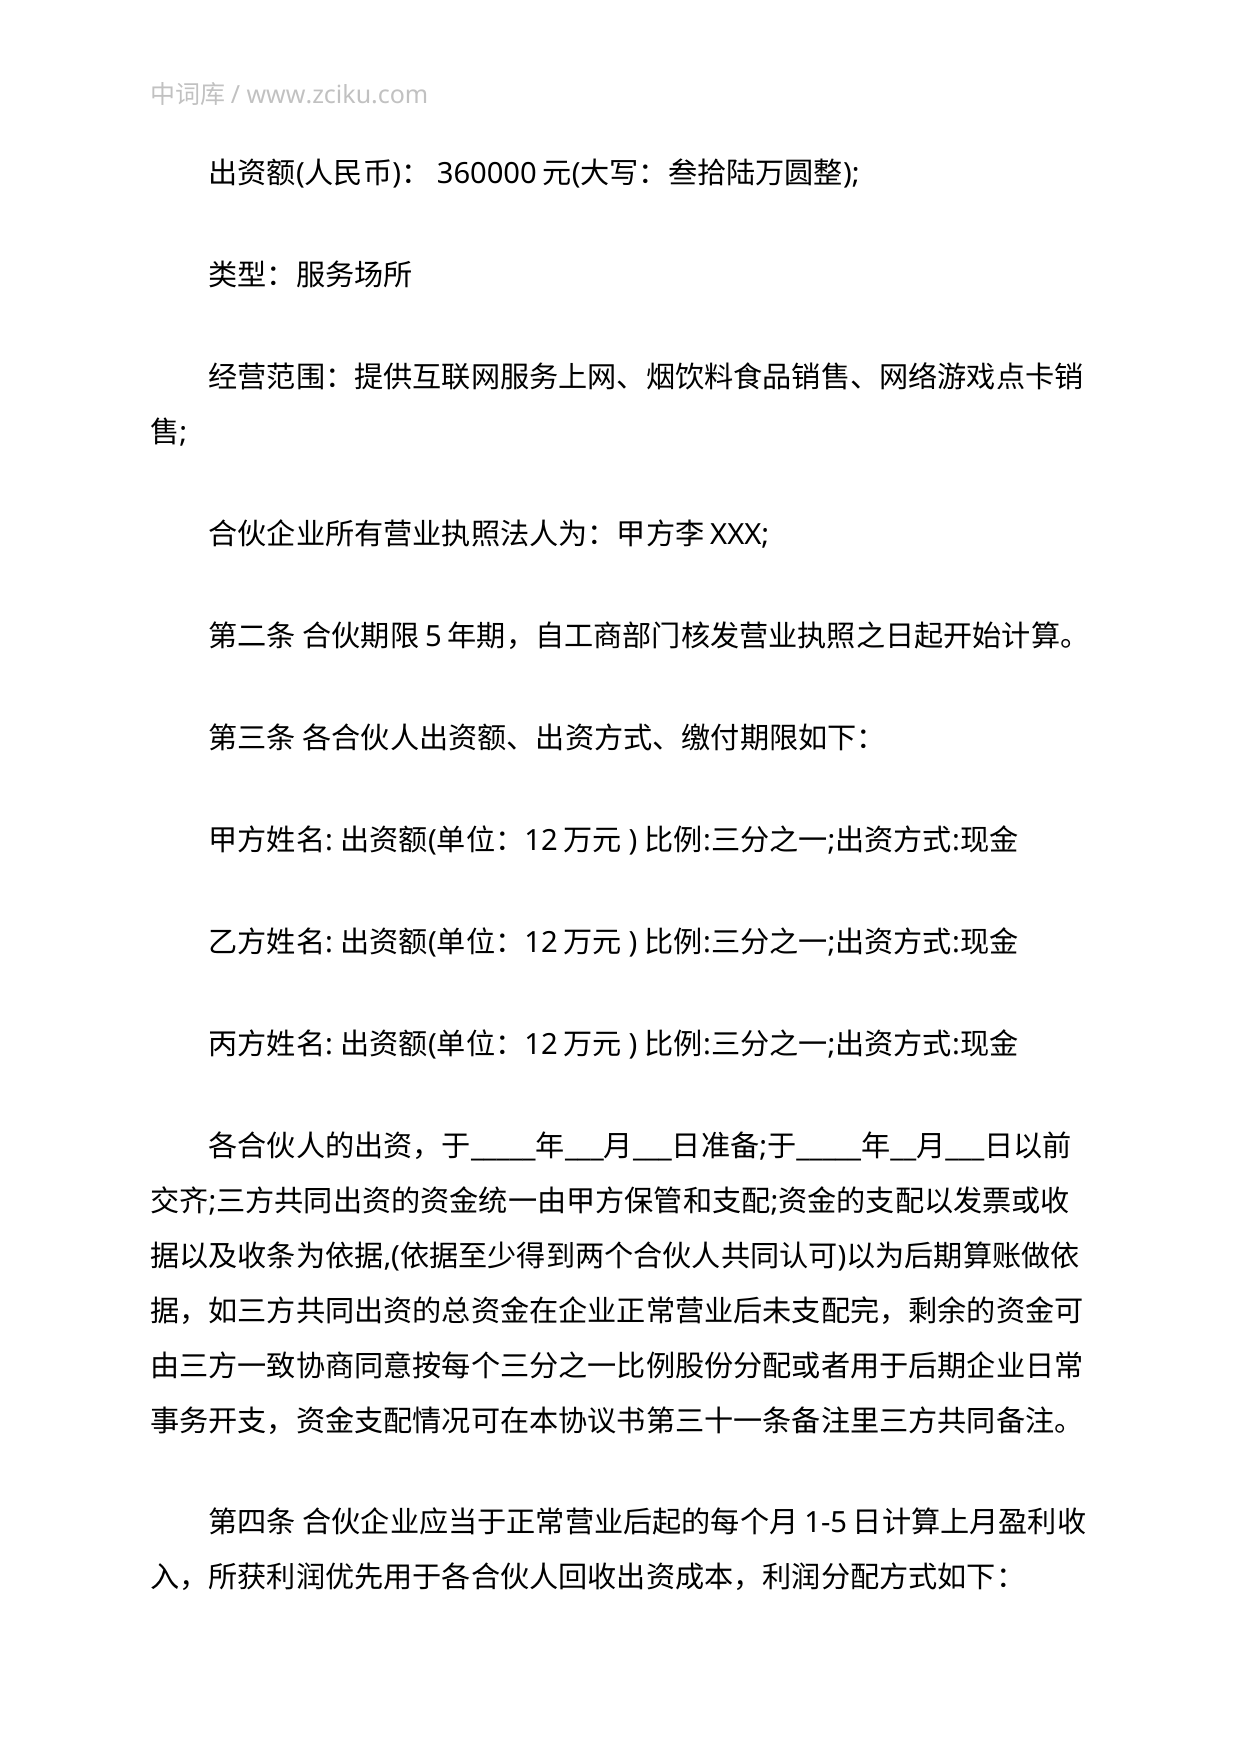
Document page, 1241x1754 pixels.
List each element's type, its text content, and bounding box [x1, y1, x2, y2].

text 第三条 各合伙人出资额、出资方式、缴付期限如下： [150, 714, 1090, 757]
text 类型：服务场所 [150, 252, 1090, 294]
text 出资额(人民币)： 360000元(大写：叁拾陆万圆整); [150, 150, 1090, 192]
text 第二条 合伙期限5年期，自工商部门核发营业执照之日起开始计算。 [150, 613, 1090, 655]
text 乙方姓名: 出资额(单位：12万元 ) 比例:三分之一;出资方式:现金 [150, 918, 1090, 961]
text 各合伙人的出资，于_____年___月___日准备;于_____年__月___日以前交齐;三方共同出资的资金统一由甲方保管和支配;资金的支配以发票或收据以及收条为依据,(依据至少得到两个合伙人共同认可)以为后期算账做依据，如三方共同出资的总资金在企业正常营业后未支配完，剩余的资金可由三方一致协商同意按每个三分之一比例股份分配或者用于后期企业日常事务开支，资金支配情况可在本协议书第三十一条备注里三方共同备注。 [150, 1122, 1090, 1439]
text 第四条 合伙企业应当于正常营业后起的每个月1-5日计算上月盈利收入，所获利润优先用于各合伙人回收出资成本，利润分配方式如下： [150, 1499, 1090, 1596]
text 合伙企业所有营业执照法人为：甲方李XXX; [150, 511, 1090, 553]
text 经营范围：提供互联网服务上网、烟饮料食品销售、网络游戏点卡销售; [150, 354, 1090, 451]
text 丙方姓名: 出资额(单位：12万元 ) 比例:三分之一;出资方式:现金 [150, 1020, 1090, 1063]
text 甲方姓名: 出资额(单位：12万元 ) 比例:三分之一;出资方式:现金 [150, 816, 1090, 859]
